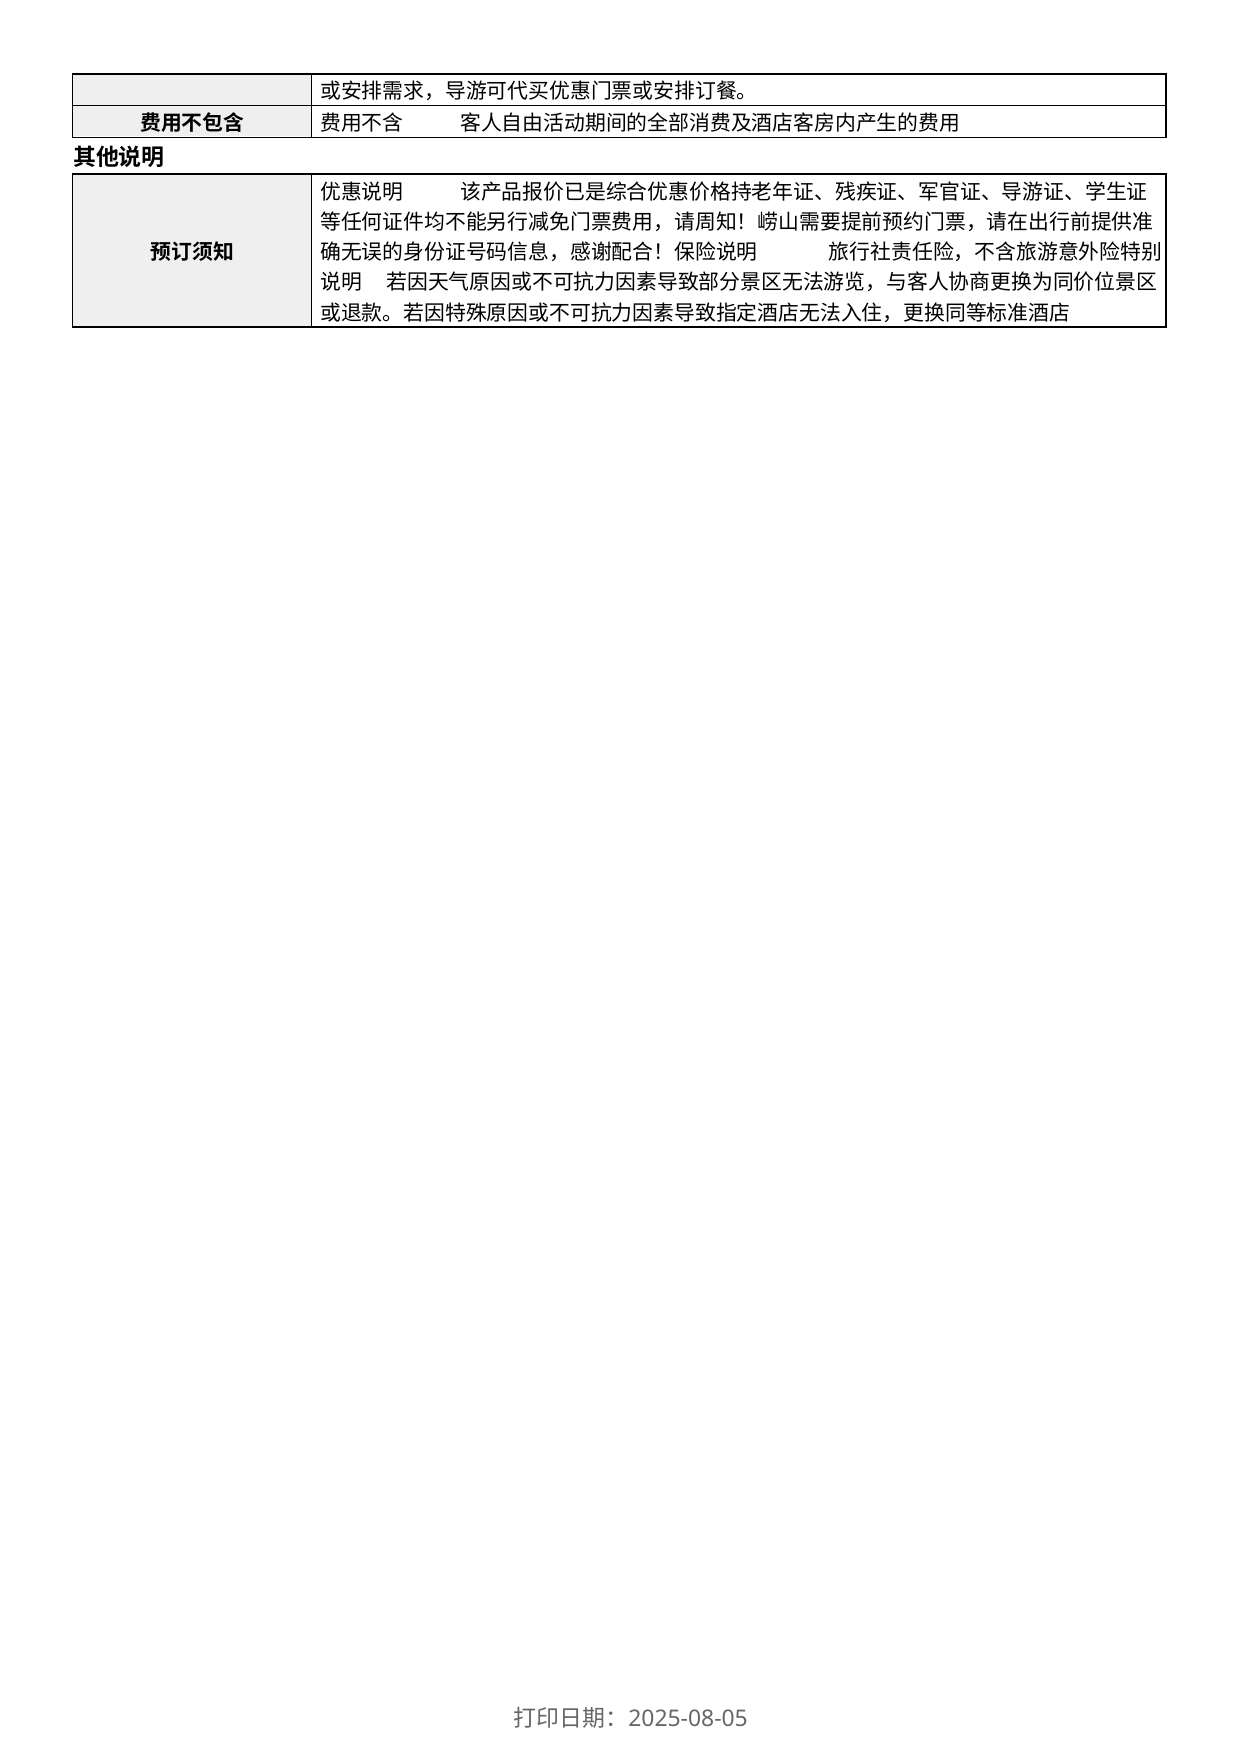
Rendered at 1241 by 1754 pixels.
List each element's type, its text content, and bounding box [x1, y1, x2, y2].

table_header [312, 75, 1165, 105]
table_header 优惠说明 该产品报价已是综合优惠价格 [312, 175, 1165, 326]
text 其他说明 [73, 139, 1167, 172]
table_header 费用包含 [73, 75, 311, 105]
table_cell 费用不包含 [73, 106, 311, 136]
table_cell 费用不含 客人自由活动期间的全部消费及酒店客房内产生的费用 [312, 106, 1165, 136]
table_header 预订须知 [73, 175, 311, 326]
